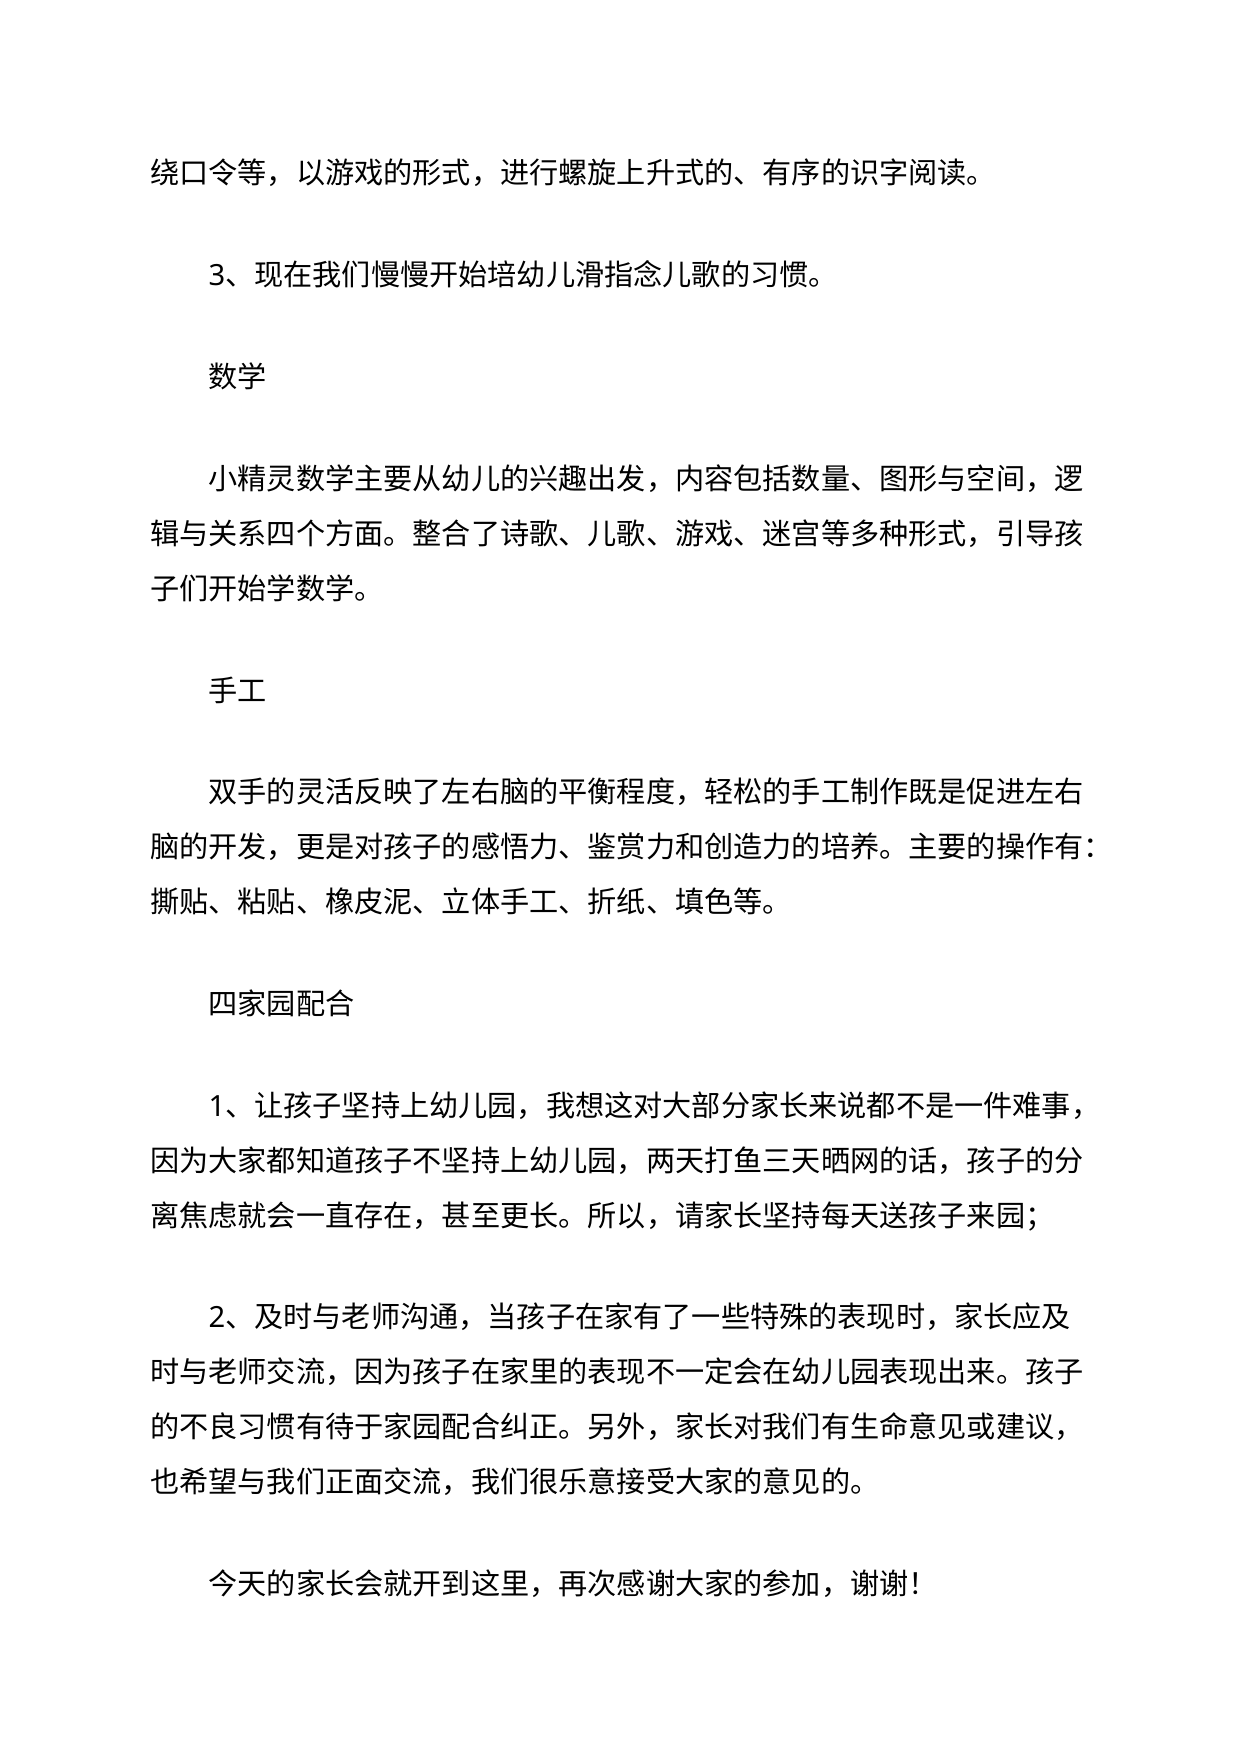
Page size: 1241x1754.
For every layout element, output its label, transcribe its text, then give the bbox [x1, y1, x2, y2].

text 四家园配合 [150, 980, 1090, 1023]
text 数学 [150, 354, 1090, 396]
text 小精灵数学主要从幼儿的兴趣出发，内容包括数量、图形与空间，逻辑与关系四个方面。整合了诗歌、儿歌、游戏、迷宫等多种形式，引导孩子们开始学数学。 [150, 456, 1090, 608]
text 今天的家长会就开到这里，再次感谢大家的参加，谢谢！ [150, 1560, 1090, 1603]
text 双手的灵活反映了左右脑的平衡程度，轻松的手工制作既是促进左右脑的开发，更是对孩子的感悟力、鉴赏力和创造力的培养。主要的操作有：撕贴、粘贴、橡皮泥、立体手工、折纸、填色等。 [150, 769, 1090, 921]
text 3、现在我们慢慢开始培幼儿滑指念儿歌的习惯。 [150, 252, 1090, 294]
text 1、让孩子坚持上幼儿园，我想这对大部分家长来说都不是一件难事，因为大家都知道孩子不坚持上幼儿园，两天打鱼三天晒网的话，孩子的分离焦虑就会一直存在，甚至更长。所以，请家长坚持每天送孩子来园； [150, 1082, 1090, 1234]
text 2、及时与老师沟通，当孩子在家有了一些特殊的表现时，家长应及时与老师交流，因为孩子在家里的表现不一定会在幼儿园表现出来。孩子的不良习惯有待于家园配合纠正。另外，家长对我们有生命意见或建议，也希望与我们正面交流，我们很乐意接受大家的意见的。 [150, 1294, 1090, 1501]
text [150, 150, 1090, 192]
text 手工 [150, 667, 1090, 709]
